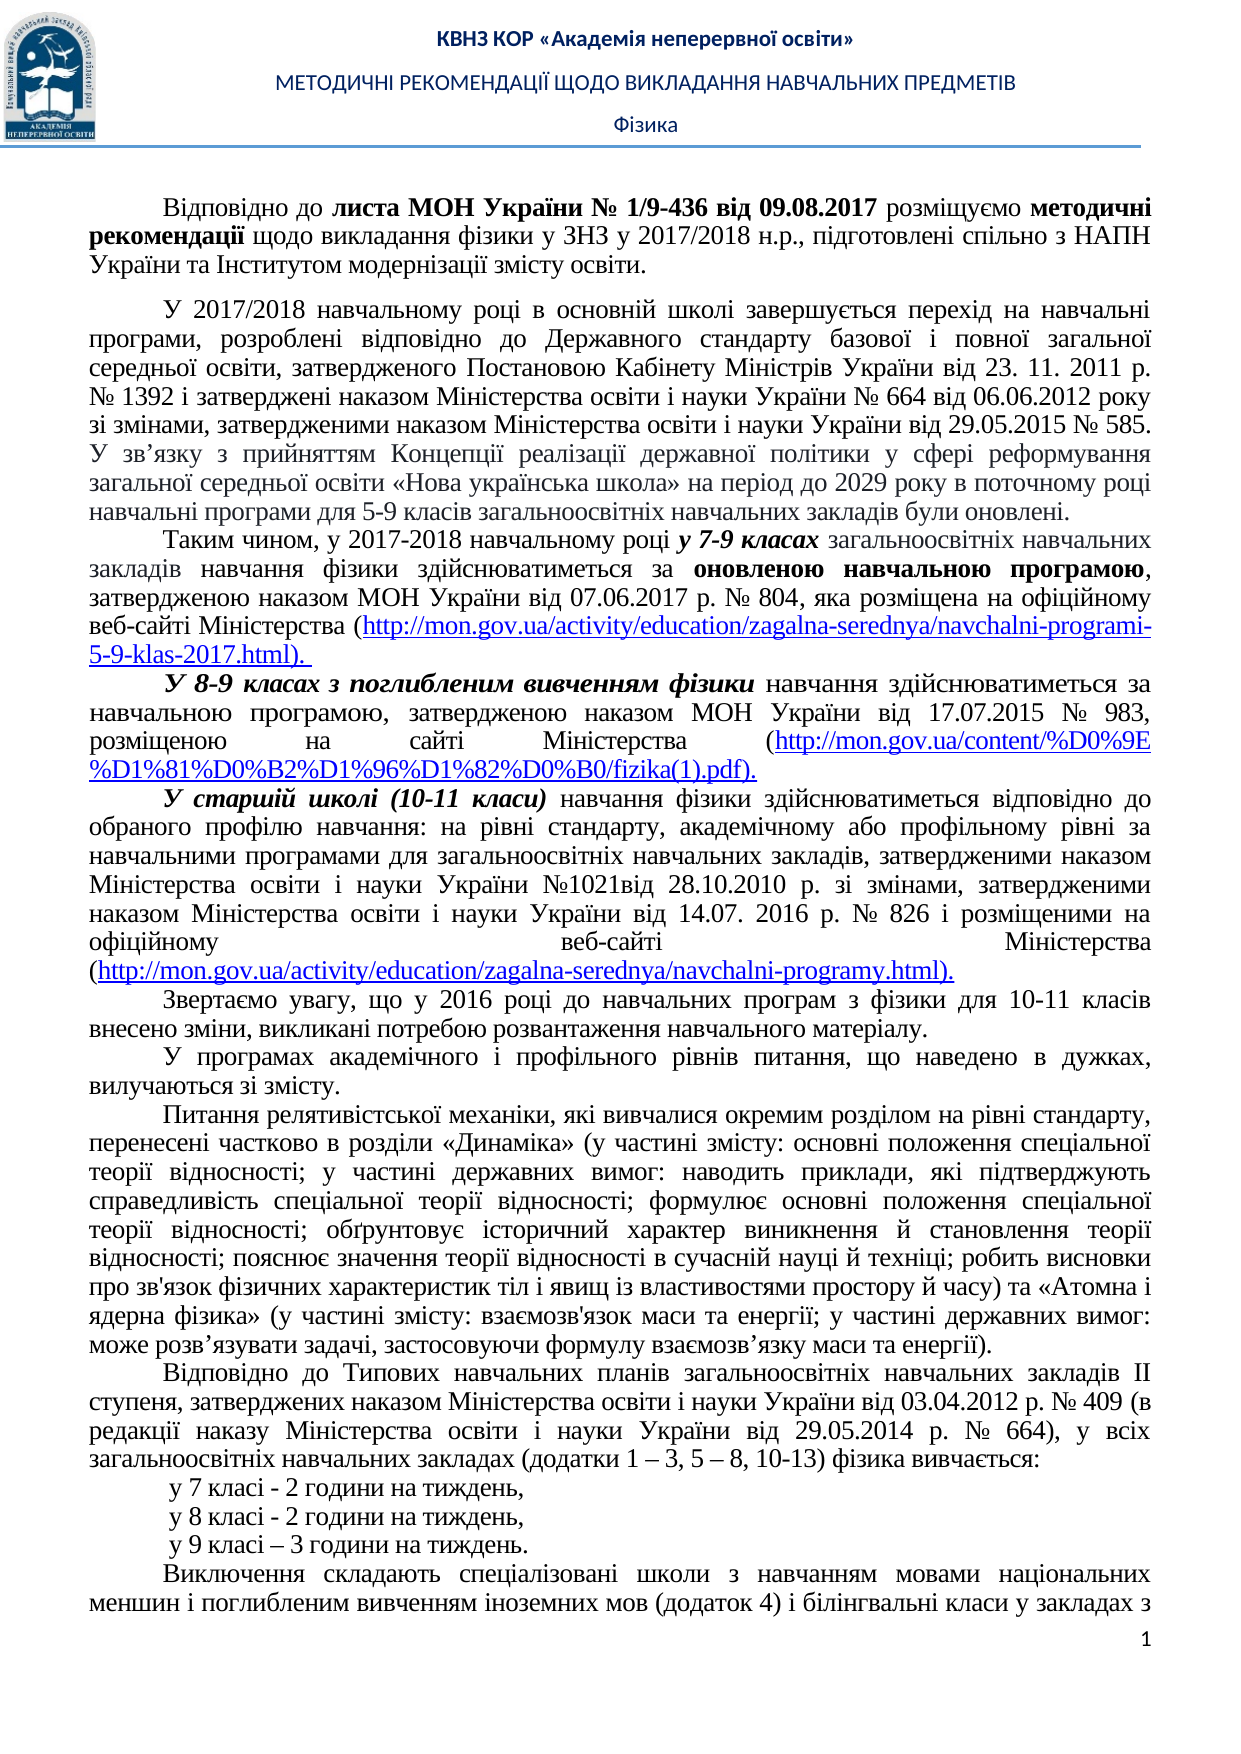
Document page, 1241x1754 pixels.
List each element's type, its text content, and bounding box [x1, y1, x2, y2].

text У програмах академічного і профільного рівнів питання, що наведено в дужках, вилучаються зі змісту. [89, 1043, 1152, 1100]
text Відповідно до листа МОН України № 1/9-436 від 09.08.2017 розміщуємо методичні рекомендації щодо викладання фізики у ЗНЗ у 2017/2018 н.р., підготовлені спільно з НАПН України та Інститутом модернізації змісту освіти. [89, 193, 1152, 279]
text У 8-9 класах з поглибленим вивченням фізики навчання здійснюватиметься за навчальною програмою, затвердженою наказом МОН України від 17.07.2015 № 983, розміщеною на сайті Міністерства (http://mon.gov.ua/content/%D0%9E%D1%81%D0%B2%D1%96%D1%82%D0%B0/fizika(1).pdf). [89, 669, 1151, 784]
picture [3, 12, 96, 142]
text У 2017/2018 навчальному році в основній школі завершується перехід на навчальні програми, розроблені відповідно до Державного стандарту базової і повної загальної середньої освіти, затвердженого Постановою Кабінету Міністрів України від 23. 11. 2011 р. № 1392 і затверджені наказом Міністерства освіти і науки України № 664 від 06.06.2012 року зі змінами, затвердженими наказом Міністерства освіти і науки України від 29.05.2015 № 585. У зв’язку з прийняттям Концепції реалізації державної політики у сфері реформування загальної середньої освіти «Нова українська школа» на період до 2029 року в поточному році навчальні програми для 5-9 класів загальноосвітніх навчальних закладів були оновлені. [89, 296, 1152, 526]
text у 8 класі - 2 години на тиждень, [89, 1502, 1152, 1531]
text У старшій школі (10-11 класи) навчання фізики здійснюватиметься відповідно до обраного профілю навчання: на рiвнi стандарту, академiчному або профільному рівні за навчальними програмами для загальноосвітніх навчальних закладів, затвердженими наказом Міністерства освіти і науки України №1021від 28.10.2010 р. зі змінами, затвердженими наказом Міністерства освіти і науки України від 14.07. 2016 р. № 826 і розміщеними на офіційному веб-сайті Міністерства (http://mon.gov.ua/activity/education/zagalna-serednya/navchalni-programy.html). [89, 784, 1152, 985]
text Питання релятивістської механіки, які вивчалися окремим розділом на рівні стандарту, перенесені частково в розділи «Динаміка» (у частині змісту: основні положення спеціальної теорії відносності; у частині державних вимог: наводить приклади, які підтверджують справедливість спеціальної теорії відносності; формулює основні положення спеціальної теорії відносності; обґрунтовує історичний характер виникнення й становлення теорії відносності; пояснює значення теорії відносності в сучасній науці й техніці; робить висновки про зв'язок фізичних характеристик тіл і явищ із властивостями простору й часу) та «Атомна і ядерна фізика» (у частині змісту: взаємозв'язок маси та енергії; у частині державних вимог: може розв’язувати задачі, застосовуючи формулу взаємозв’язку маси та енергії). [89, 1100, 1152, 1359]
text у 9 класі – 3 години на тиждень. [89, 1531, 1152, 1560]
text Звертаємо увагу, що у 2016 році до навчальних програм з фізики для 10-11 класів внесено зміни, викликані потребою розвантаження навчального матеріалу. [89, 985, 1152, 1043]
text Відповідно до Типових навчальних планів загальноосвітніх навчальних закладів II ступеня, затверджених наказом Міністерства освіти і науки України від 03.04.2012 р. № 409 (в редакції наказу Міністерства освіти і науки України від 29.05.2014 р. № 664), у всіх загальноосвітніх навчальних закладах (додатки 1 – 3, 5 – 8, 10-13) фізика вивчається: [89, 1359, 1152, 1474]
text Таким чином, у 2017-2018 навчальному році у 7-9 класах загальноосвітніх навчальних закладів навчання фізики здійснюватиметься за оновленою навчальною програмою, затвердженою наказом МОН України від 07.06.2017 р. № 804, яка розміщена на офіційному веб-сайті Міністерства (http://mon.gov.ua/activity/education/zagalna-serednya/navchalni-programi-5-9-klas-2017.html). [89, 526, 1152, 669]
text у 7 класі - 2 години на тиждень, [89, 1474, 1152, 1502]
